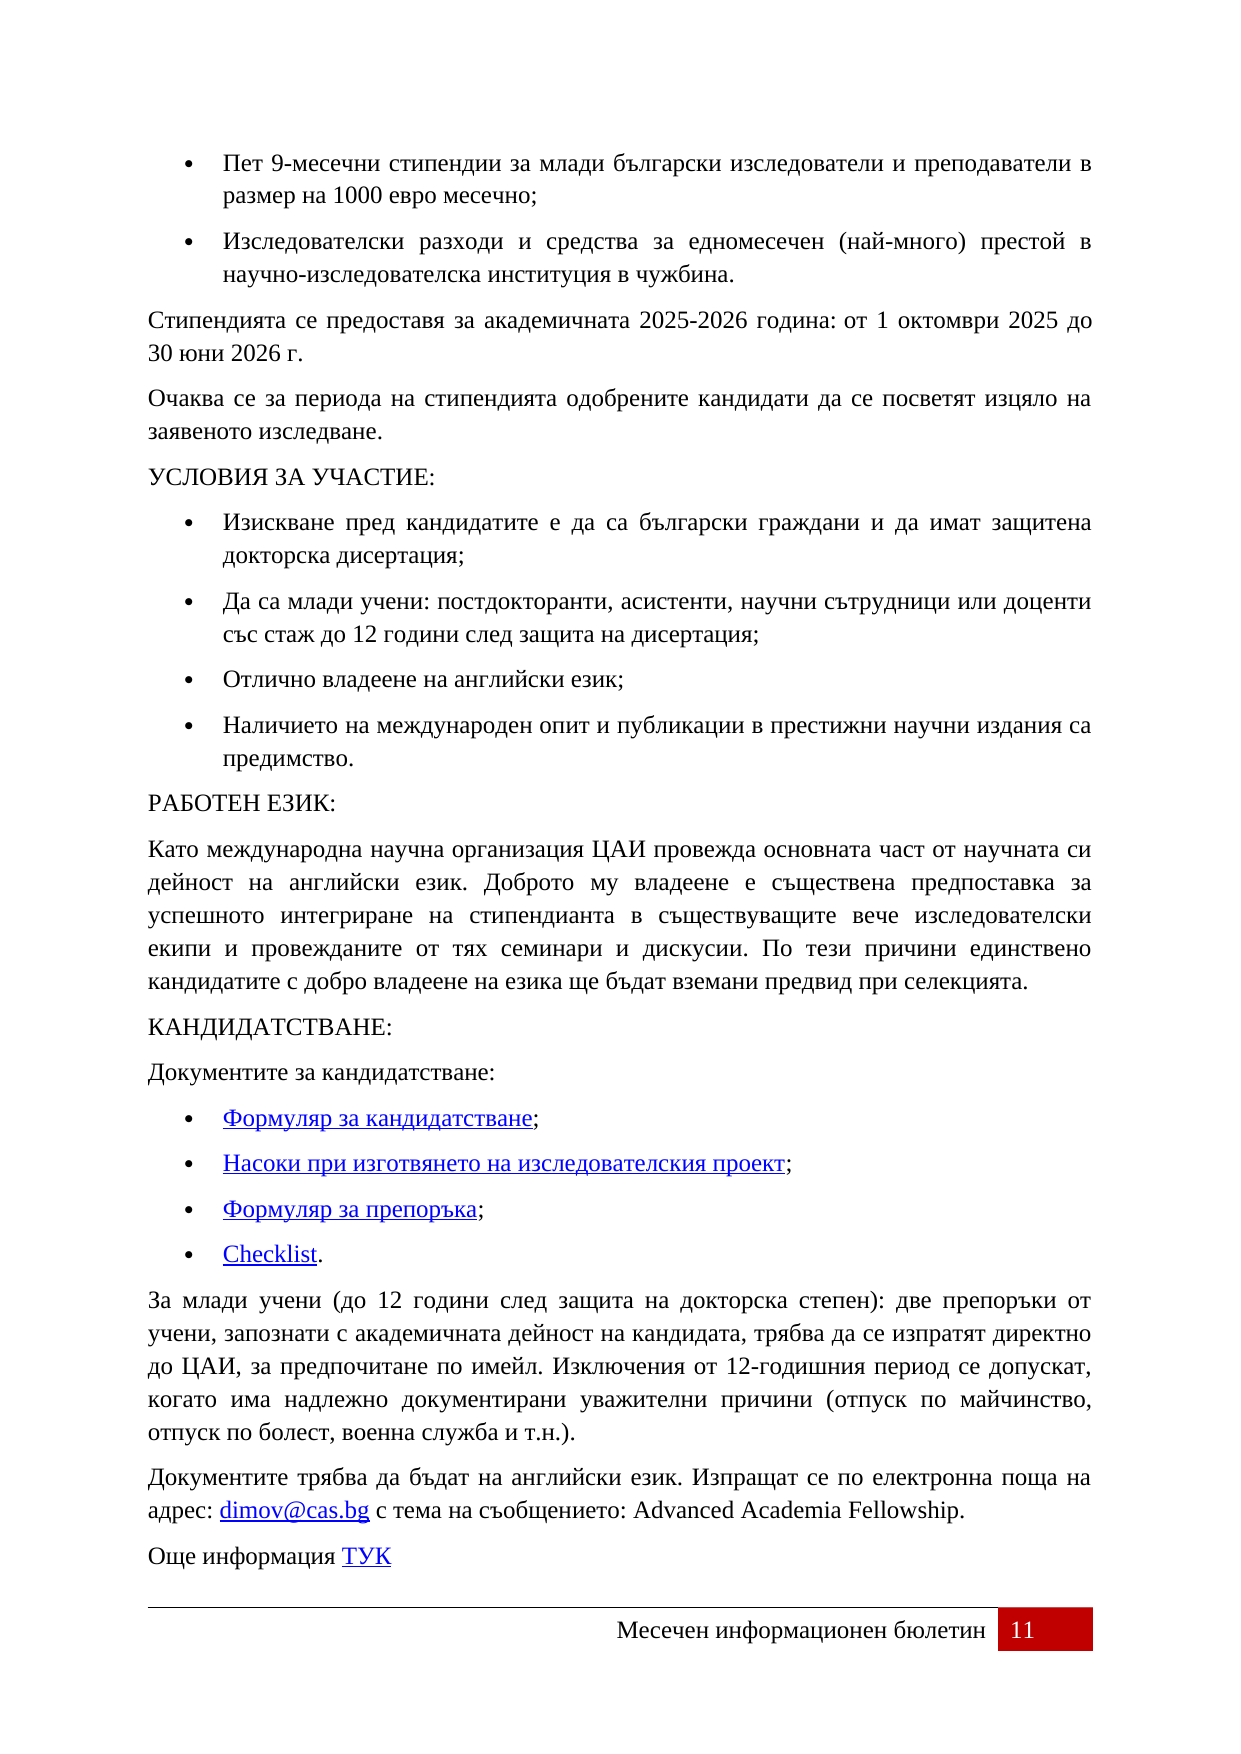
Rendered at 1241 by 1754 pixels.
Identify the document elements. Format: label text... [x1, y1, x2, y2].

text Още информация ТУК [148, 1541, 1093, 1569]
text РАБОТЕН ЕЗИК: [148, 788, 1093, 817]
list Отлично владеене на английски език; [185, 664, 1093, 693]
list Изследователски разходи и средства за едномесечен (най-много) престой в научно-изследователска институция в чужбина. [185, 226, 1093, 288]
text КАНДИДАТСТВАНЕ: [148, 1012, 1093, 1040]
list Насоки при изготвянето на изследователския проект; [185, 1148, 1093, 1177]
list Да са млади учени: постдокторанти, асистенти, научни сътрудници или доценти със стаж до 12 години след защита на дисертация; [185, 586, 1093, 648]
text Документите за кандидатстване: [148, 1057, 1093, 1086]
text Очаква се за периода на стипендията одобрените кандидати да се посветят изцяло на заявеното изследване. [148, 383, 1093, 445]
text Документите трябва да бъдат на английски език. Изпращат се по електронна поща на адрес: dimov@cas.bg с тема на съобщението: Advanced Academia Fellowship. [148, 1462, 1093, 1524]
text Като международна научна организация ЦАИ провежда основната част от научната си дейност на английски език. Доброто му владеене е съществена предпоставка за успешното интегриране на стипендианта в съществуващите вече изследователски екипи и провежданите от тях семинари и дискусии. По тези причини единствено кандидатите с добро владеене на езика ще бъдат вземани предвид при селекцията. [148, 834, 1093, 995]
list Формуляр за препоръка; [185, 1194, 1093, 1222]
list Наличието на международен опит и публикации в престижни научни издания са предимство. [185, 710, 1093, 772]
text Стипендията се предоставя за академичната 2025-2026 година: от 1 октомври 2025 до 30 юни 2026 г. [148, 305, 1093, 366]
list Checklist. [185, 1239, 1093, 1268]
text УСЛОВИЯ ЗА УЧАСТИЕ: [148, 462, 1093, 491]
list Пет 9-месечни стипендии за млади български изследователи и преподаватели в размер на 1000 евро месечно; [185, 148, 1093, 209]
list Формуляр за кандидатстване; [185, 1103, 1093, 1131]
text За млади учени (до 12 години след защита на докторска степен): две препоръки от учени, запознати с академичната дейност на кандидата, трябва да се изпратят директно до ЦАИ, за предпочитане по имейл. Изключения от 12-годишния период се допускат, когато има надлежно документирани уважителни причини (отпуск по майчинство, отпуск по болест, военна служба и т.н.). [148, 1285, 1093, 1446]
list Изискване пред кандидатите е да са български граждани и да имат защитена докторска дисертация; [185, 507, 1093, 569]
